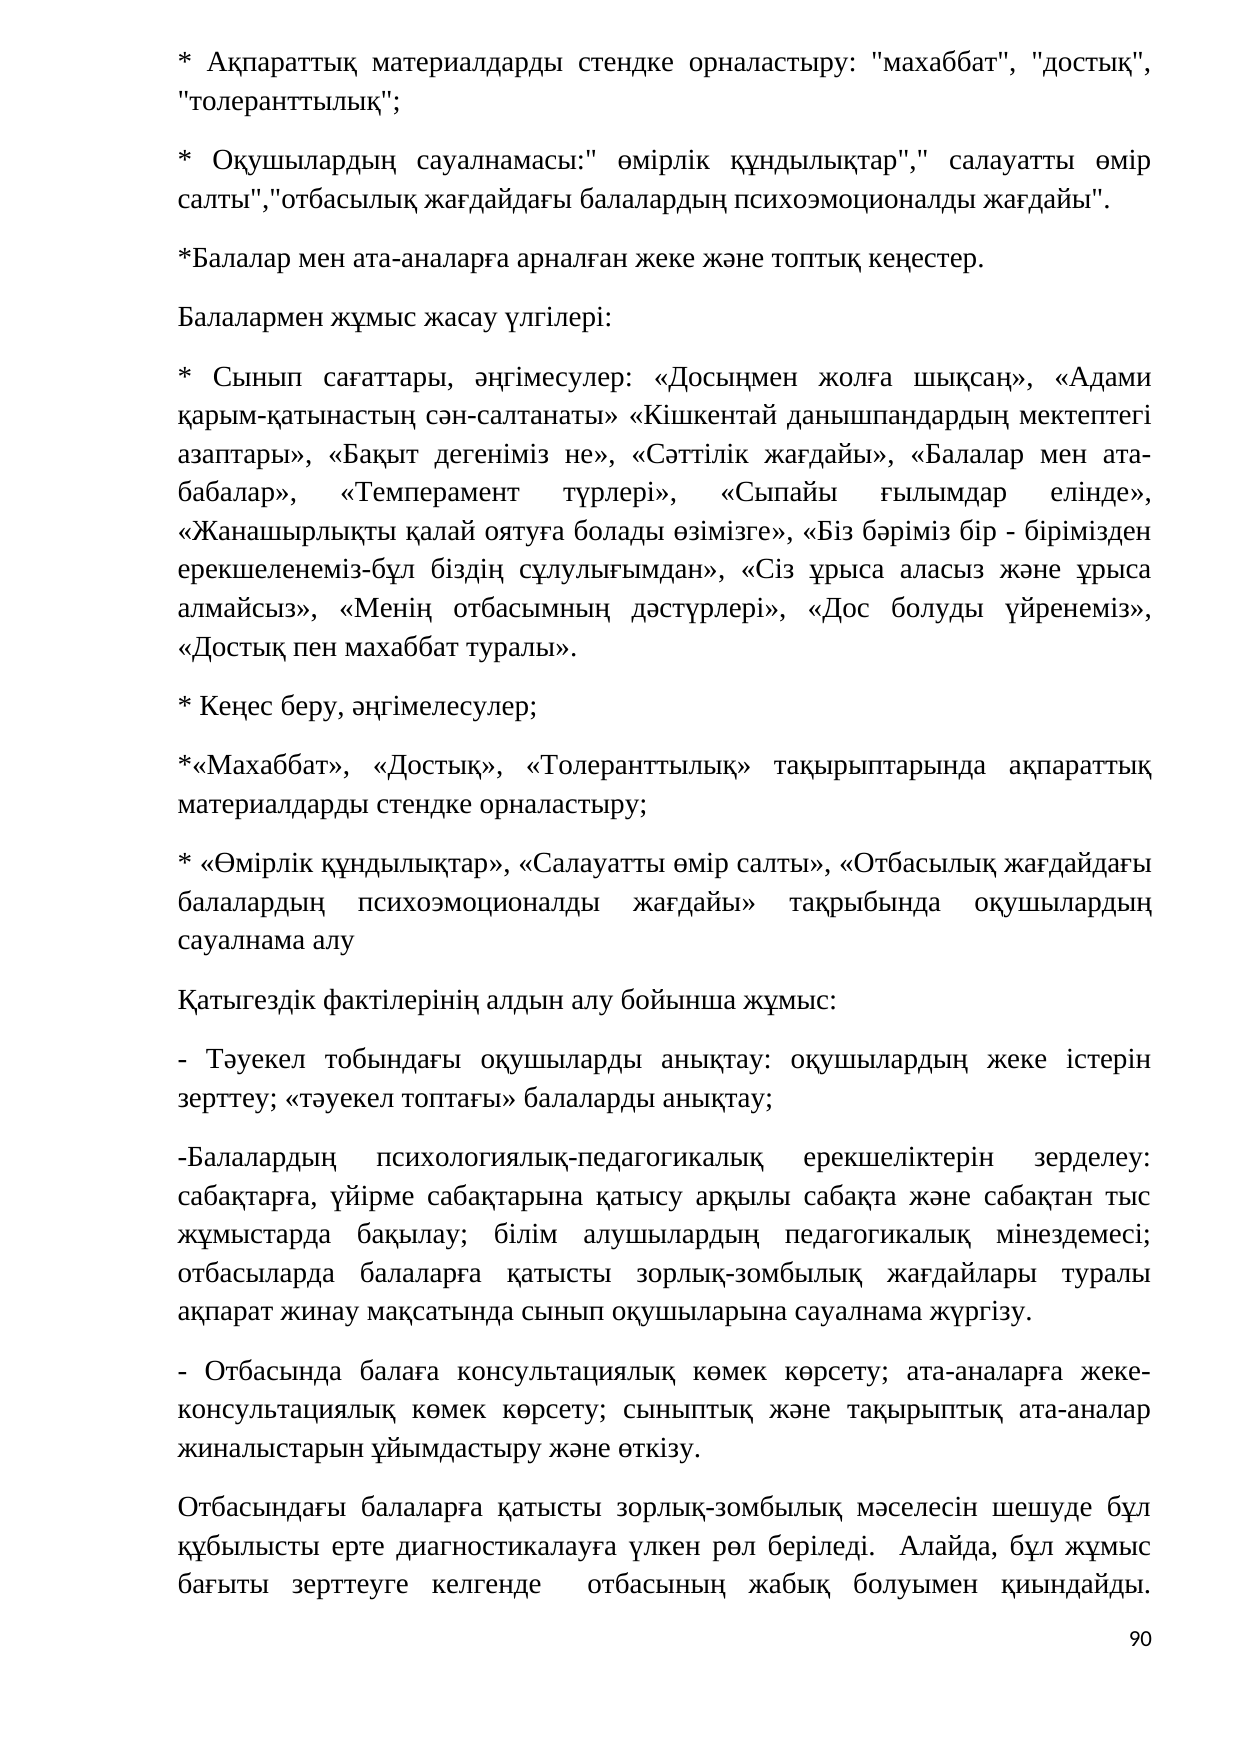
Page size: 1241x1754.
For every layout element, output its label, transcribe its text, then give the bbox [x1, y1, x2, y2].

text * Оқушылардың сауалнамасы:" өмірлік құндылықтар"," салауатты өмір салты","отбасылық жағдайдағы балалардың психоэмоционалды жағдайы". [177, 142, 1152, 214]
text * Сынып сағаттары, әңгімесулер: «Досыңмен жолға шықсаң», «Адами қарым-қатынастың сән-салтанаты» «Кішкентай данышпандардың мектептегі азаптары», «Бақыт дегеніміз не», «Сәттілік жағдайы», «Балалар мен ата-бабалар», «Темперамент түрлері», «Сыпайы ғылымдар елінде», «Жанашырлықты қалай оятуға болады өзімізге», «Біз бәріміз бір - бірімізден ерекшеленеміз-бұл біздің сұлулығымдан», «Сіз ұрыса аласыз және ұрыса алмайсыз», «Менің отбасымның дәстүрлері», «Дос болуды үйренеміз», «Достық пен махаббат туралы». [177, 359, 1152, 662]
text *«Махаббат», «Достық», «Толеранттылық» тақырыптарында ақпараттық материалдарды стендке орналастыру; [177, 747, 1152, 819]
text *Балалар мен ата-аналарға арналған жеке және топтық кеңестер. [177, 240, 1152, 274]
text * Кеңес беру, әңгімелесулер; [177, 688, 1152, 722]
text * Ақпараттық материалдарды стендке орналастыру: "махаббат", "достық", "толеранттылық"; [177, 44, 1152, 116]
text * «Өмірлік құндылықтар», «Салауатты өмір салты», «Отбасылық жағдайдағы балалардың психоэмоционалды жағдайы» тақрыбында оқушылардың сауалнама алу [177, 845, 1152, 956]
text Қатыгездік фактілерінің алдын алу бойынша жұмыс: [177, 982, 1152, 1015]
text Балалармен жұмыс жасау үлгілері: [177, 299, 1152, 333]
text - Тәуекел тобындағы оқушыларды анықтау: оқушылардың жеке істерін зерттеу; «тәуекел топтағы» балаларды анықтау; [177, 1041, 1152, 1113]
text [177, 1489, 1152, 1600]
text - Отбасында балаға консультациялық көмек көрсету; ата-аналарға жеке-консультациялық көмек көрсету; сыныптық және тақырыптық ата-аналар жиналыстарын ұйымдастыру және өткізу. [177, 1353, 1152, 1463]
text -Балалардың психологиялық-педагогикалық ерекшеліктерін зерделеу: сабақтарға, үйірме сабақтарына қатысу арқылы сабақта және сабақтан тыс жұмыстарда бақылау; білім алушылардың педагогикалық мінездемесі; отбасыларда балаларға қатысты зорлық-зомбылық жағдайлары туралы ақпарат жинау мақсатында сынып оқушыларына сауалнама жүргізу. [177, 1139, 1152, 1327]
